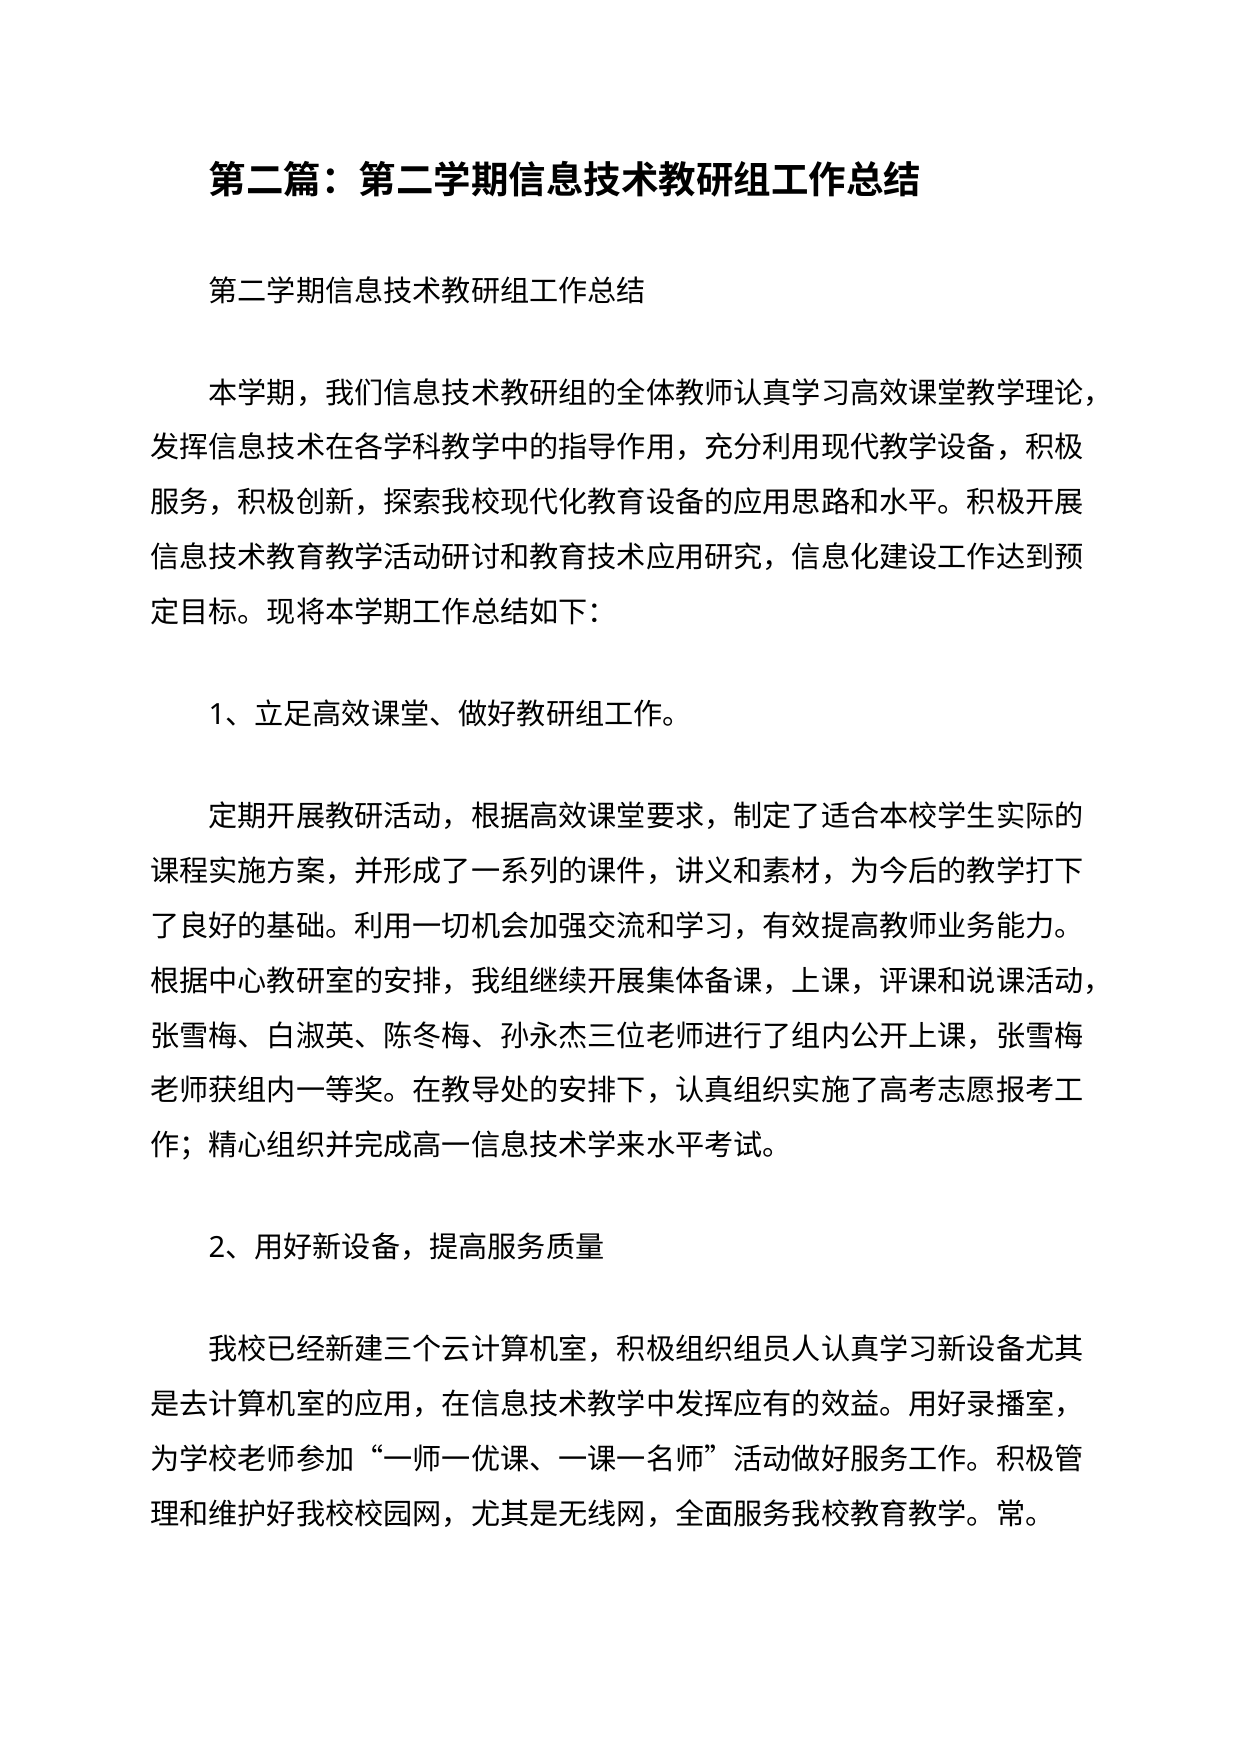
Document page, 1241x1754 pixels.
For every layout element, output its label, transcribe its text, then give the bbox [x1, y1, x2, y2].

text 第二篇：第二学期信息技术教研组工作总结 [150, 150, 1090, 204]
text 本学期，我们信息技术教研组的全体教师认真学习高效课堂教学理论，发挥信息技术在各学科教学中的指导作用，充分利用现代教学设备，积极服务，积极创新，探索我校现代化教育设备的应用思路和水平。积极开展信息技术教育教学活动研讨和教育技术应用研究，信息化建设工作达到预定目标。现将本学期工作总结如下： [150, 369, 1090, 631]
text 第二学期信息技术教研组工作总结 [150, 267, 1090, 310]
text 1、立足高效课堂、做好教研组工作。 [150, 691, 1090, 733]
text 2、用好新设备，提高服务质量 [150, 1224, 1090, 1266]
text 我校已经新建三个云计算机室，积极组织组员人认真学习新设备尤其是去计算机室的应用，在信息技术教学中发挥应有的效益。用好录播室，为学校老师参加“一师一优课、一课一名师”活动做好服务工作。积极管理和维护好我校校园网，尤其是无线网，全面服务我校教育教学。常。 [150, 1326, 1090, 1533]
text 定期开展教研活动，根据高效课堂要求，制定了适合本校学生实际的课程实施方案，并形成了一系列的课件，讲义和素材，为今后的教学打下了良好的基础。利用一切机会加强交流和学习，有效提高教师业务能力。根据中心教研室的安排，我组继续开展集体备课，上课，评课和说课活动，张雪梅、白淑英、陈冬梅、孙永杰三位老师进行了组内公开上课，张雪梅老师获组内一等奖。在教导处的安排下，认真组织实施了高考志愿报考工作；精心组织并完成高一信息技术学来水平考试。 [150, 792, 1090, 1164]
